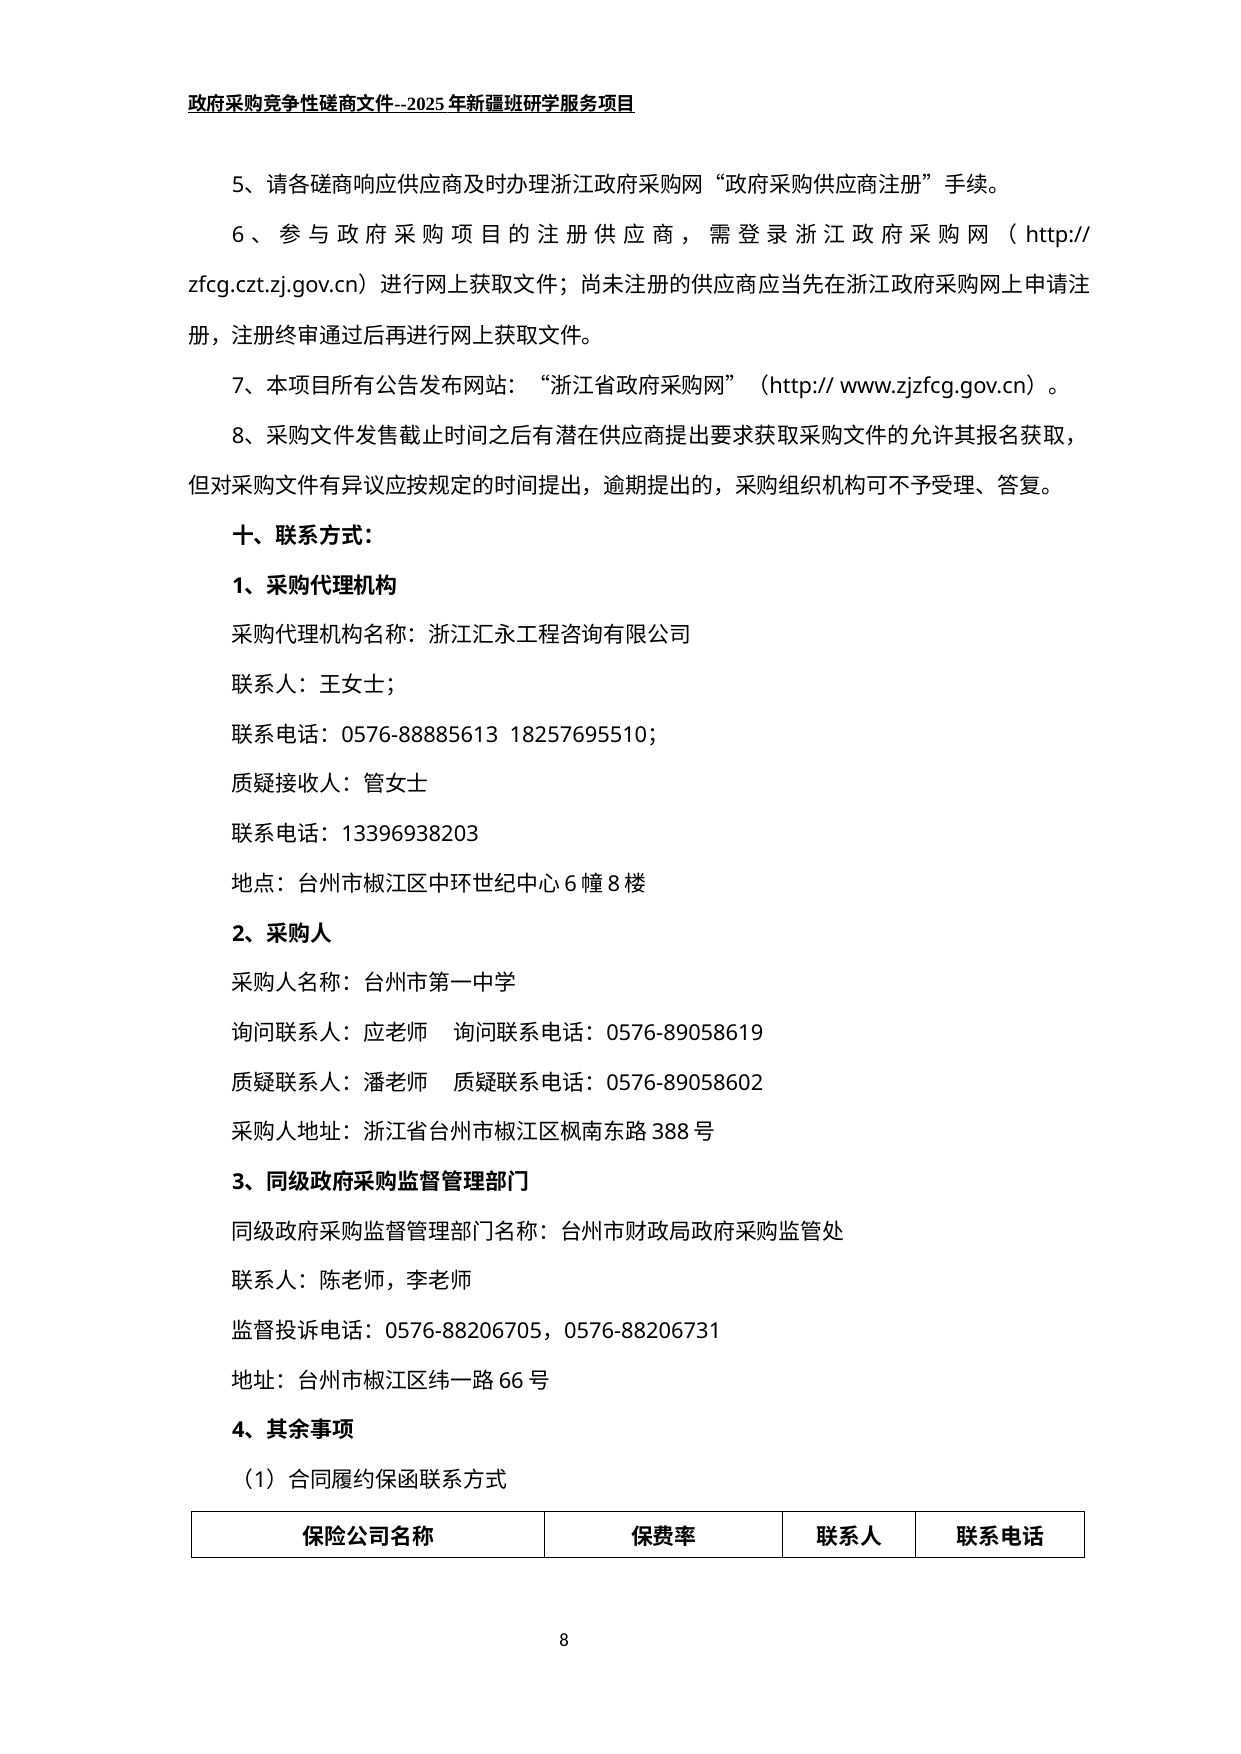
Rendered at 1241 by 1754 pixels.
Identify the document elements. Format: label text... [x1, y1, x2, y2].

text 2、采购人 [188, 914, 1090, 948]
text 十、联系方式： [188, 517, 1090, 551]
text 1、采购代理机构 [188, 567, 1090, 601]
text 采购人名称：台州市第一中学 [188, 964, 1090, 998]
text 联系人：陈老师，李老师 [188, 1262, 1090, 1296]
text 采购代理机构名称：浙江汇永工程咨询有限公司 [188, 616, 1090, 650]
text 地点：台州市椒江区中环世纪中心6幢8楼 [188, 865, 1090, 899]
text 质疑联系人：潘老师 质疑联系电话：0576-89058602 [188, 1063, 1090, 1097]
table_header 联系电话 [916, 1512, 1084, 1557]
text 地址：台州市椒江区纬一路66号 [188, 1362, 1090, 1396]
text 监督投诉电话：0576-88206705，0576-88206731 [188, 1312, 1090, 1346]
text 采购人地址：浙江省台州市椒江区枫南东路388号 [188, 1113, 1090, 1147]
text 6、参与政府采购项目的注册供应商，需登录浙江政府采购网（http://zfcg.czt.zj.gov.cn）进行网上获取文件；尚未注册的供应商应当先在浙江政府采购网上申请注册，注册终审通过后再进行网上获取文件。 [188, 216, 1090, 351]
text 7、本项目所有公告发布网站：“浙江省政府采购网”（http:// www.zjzfcg.gov.cn）。 [188, 367, 1090, 401]
text 联系人：王女士； [188, 666, 1090, 700]
table_header 保险公司名称 [192, 1512, 544, 1557]
text （1）合同履约保函联系方式 [188, 1461, 1090, 1495]
text 同级政府采购监督管理部门名称：台州市财政局政府采购监管处 [188, 1213, 1090, 1246]
text 询问联系人：应老师 询问联系电话：0576-89058619 [188, 1014, 1090, 1048]
text 联系电话：13396938203 [188, 815, 1090, 849]
text 3、同级政府采购监督管理部门 [188, 1163, 1090, 1197]
text 质疑接收人：管女士 [188, 765, 1090, 799]
text 联系电话：0576-88885613 18257695510； [188, 716, 1090, 749]
text 4、其余事项 [188, 1411, 1090, 1445]
table_header 联系人 [783, 1512, 915, 1557]
text 5、请各磋商响应供应商及时办理浙江政府采购网“政府采购供应商注册”手续。 [188, 166, 1090, 200]
table_header 保费率 [545, 1512, 782, 1557]
text 8、采购文件发售截止时间之后有潜在供应商提出要求获取采购文件的允许其报名获取，但对采购文件有异议应按规定的时间提出，逾期提出的，采购组织机构可不予受理、答复。 [188, 417, 1090, 501]
